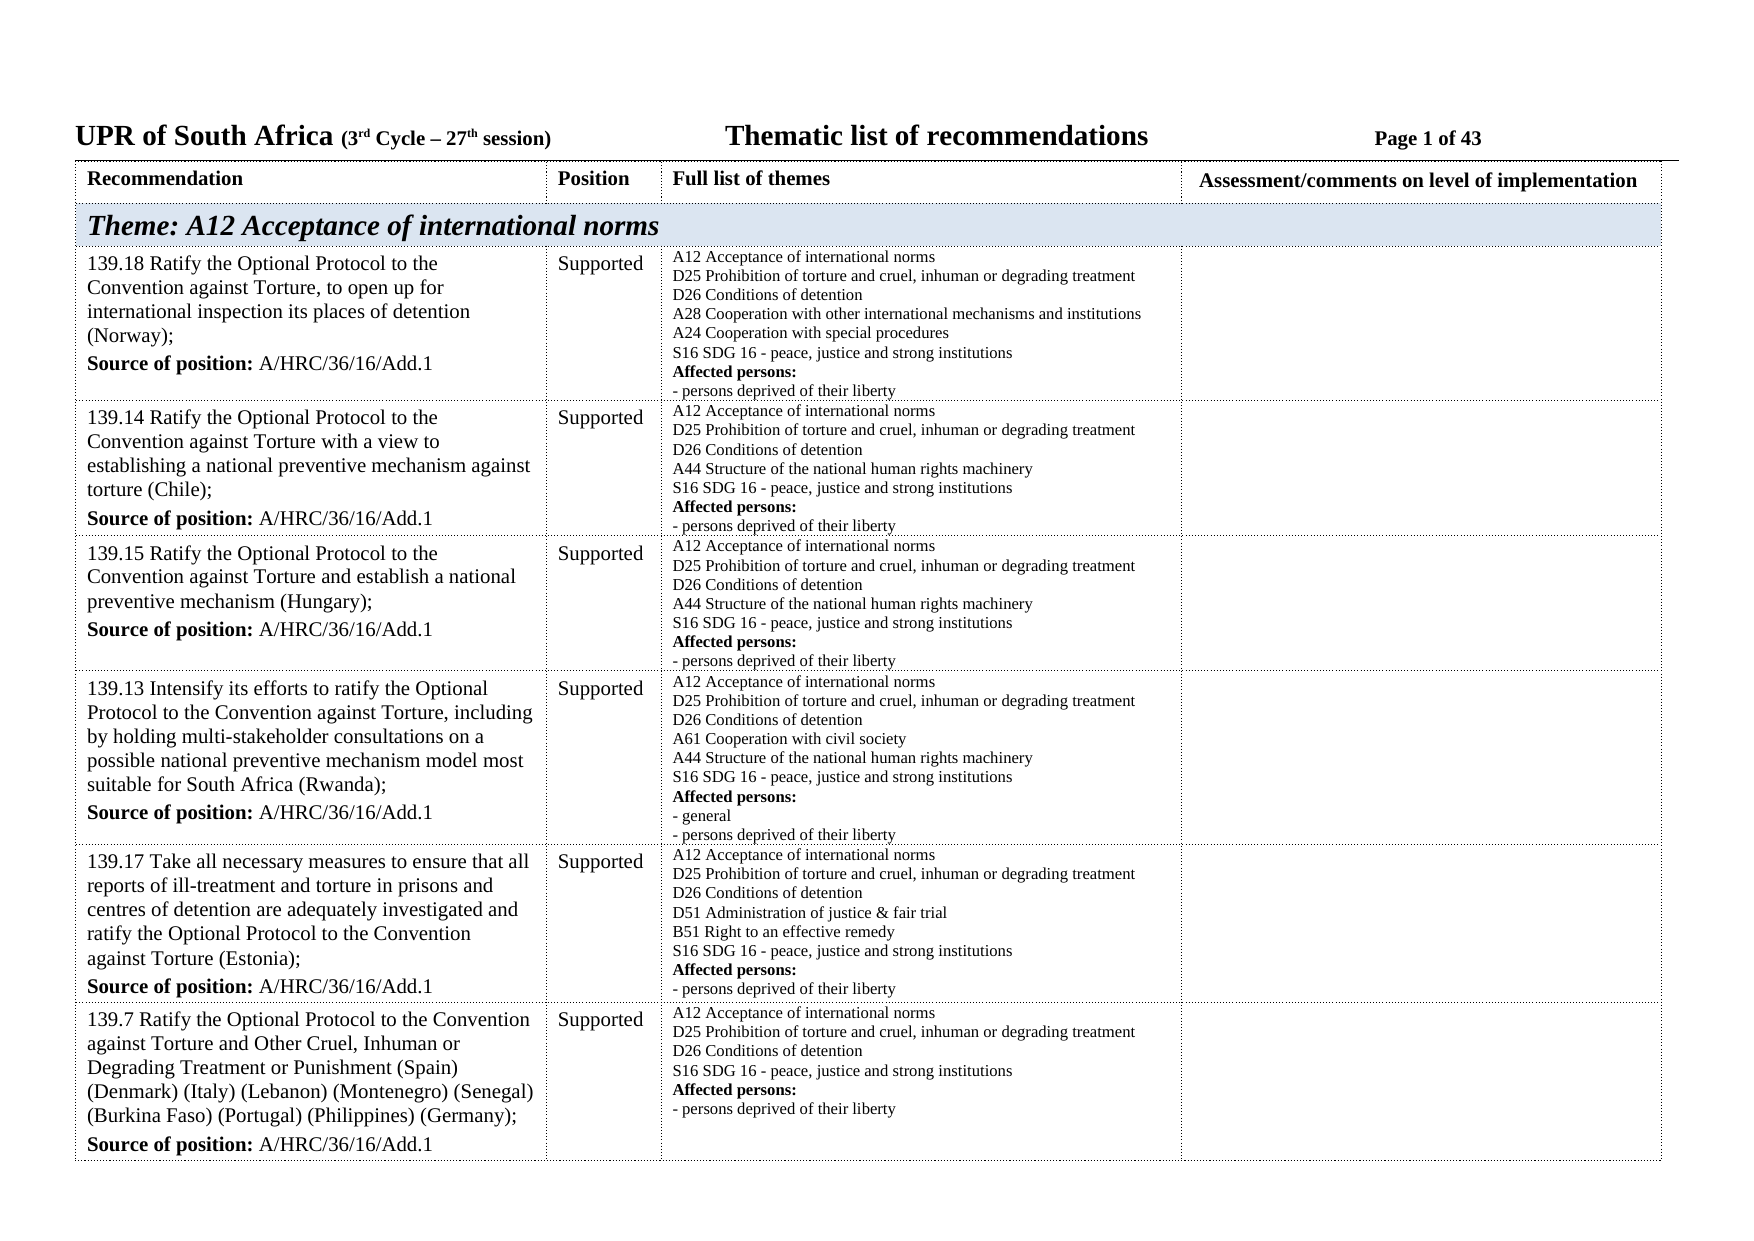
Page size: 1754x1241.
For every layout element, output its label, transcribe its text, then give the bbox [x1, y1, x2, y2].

table_cell A12 Acceptance of international norms D25 Prohibition of torture and cruel, inhuman or degrading treatment D26 Conditions of detention A28 Cooperation with other international mechanisms and institutions A24 Cooperation with special procedures S16 SDG 16 - peace, justice and strong institutions Affected persons: - persons deprived of their liberty [661, 246, 1182, 400]
table_cell Theme: A12 Acceptance of international norms [76, 203, 1661, 246]
table_cell A12 Acceptance of international norms D25 Prohibition of torture and cruel, inhuman or degrading treatment D26 Conditions of detention A61 Cooperation with civil society A44 Structure of the national human rights machinery S16 SDG 16 - peace, justice and strong institutions Affected persons: - general - persons deprived of their liberty [661, 670, 1182, 844]
table_cell [1182, 844, 1661, 1002]
table_cell A12 Acceptance of international norms D25 Prohibition of torture and cruel, inhuman or degrading treatment D26 Conditions of detention D51 Administration of justice & fair trial B51 Right to an effective remedy S16 SDG 16 - peace, justice and strong institutions Affected persons: - persons deprived of their liberty [661, 844, 1182, 1002]
table_cell [1182, 670, 1661, 844]
table_header Assessment/comments on level of implementation [1182, 161, 1661, 203]
table_cell Supported [546, 535, 661, 670]
table_header Position [546, 161, 661, 203]
table_cell [1182, 246, 1661, 400]
table_cell A12 Acceptance of international norms D25 Prohibition of torture and cruel, inhuman or degrading treatment D26 Conditions of detention A44 Structure of the national human rights machinery S16 SDG 16 - peace, justice and strong institutions Affected persons: - persons deprived of their liberty [661, 535, 1182, 670]
table_header Full list of themes [661, 161, 1182, 203]
table_cell 139.17 Take all necessary measures to ensure that all reports of ill-treatment and torture in prisons and centres of detention are adequately investigated and ratify the Optional Protocol to the Convention against Torture (Estonia); Source of position: A/HRC/36/16/Add.1 [76, 844, 546, 1002]
table_cell [1182, 535, 1661, 670]
table_cell 139.14 Ratify the Optional Protocol to the Convention against Torture with a view to establishing a national preventive mechanism against torture (Chile); Source of position: A/HRC/36/16/Add.1 [76, 400, 546, 535]
table_cell 139.18 Ratify the Optional Protocol to the Convention against Torture, to open up for international inspection its places of detention (Norway); Source of position: A/HRC/36/16/Add.1 [76, 246, 546, 400]
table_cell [661, 1002, 1182, 1160]
table_cell Supported [546, 844, 661, 1002]
table_cell Supported [546, 400, 661, 535]
table_cell A12 Acceptance of international norms D25 Prohibition of torture and cruel, inhuman or degrading treatment D26 Conditions of detention A44 Structure of the national human rights machinery S16 SDG 16 - peace, justice and strong institutions Affected persons: - persons deprived of their liberty [661, 400, 1182, 535]
table_cell [1182, 400, 1661, 535]
table_cell 139.13 Intensify its efforts to ratify the Optional Protocol to the Convention against Torture, including by holding multi-stakeholder consultations on a possible national preventive mechanism model most suitable for South Africa (Rwanda); Source of position: A/HRC/36/16/Add.1 [76, 670, 546, 844]
table_cell [1182, 1002, 1661, 1160]
table_cell Supported [546, 246, 661, 400]
table_header Recommendation [76, 161, 546, 203]
table_cell 139.15 Ratify the Optional Protocol to the Convention against Torture and establish a national preventive mechanism (Hungary); Source of position: A/HRC/36/16/Add.1 [76, 535, 546, 670]
table_cell Supported [546, 670, 661, 844]
table_cell Supported [546, 1002, 661, 1160]
table_cell 139.7 Ratify the Optional Protocol to the Convention against Torture and Other Cruel, Inhuman or Degrading Treatment or Punishment (Spain) (Denmark) (Italy) (Lebanon) (Montenegro) (Senegal) (Burkina Faso) (Portugal) (Philippines) (Germany); Source of position: A/HRC/36/16/Add.1 [76, 1002, 546, 1160]
